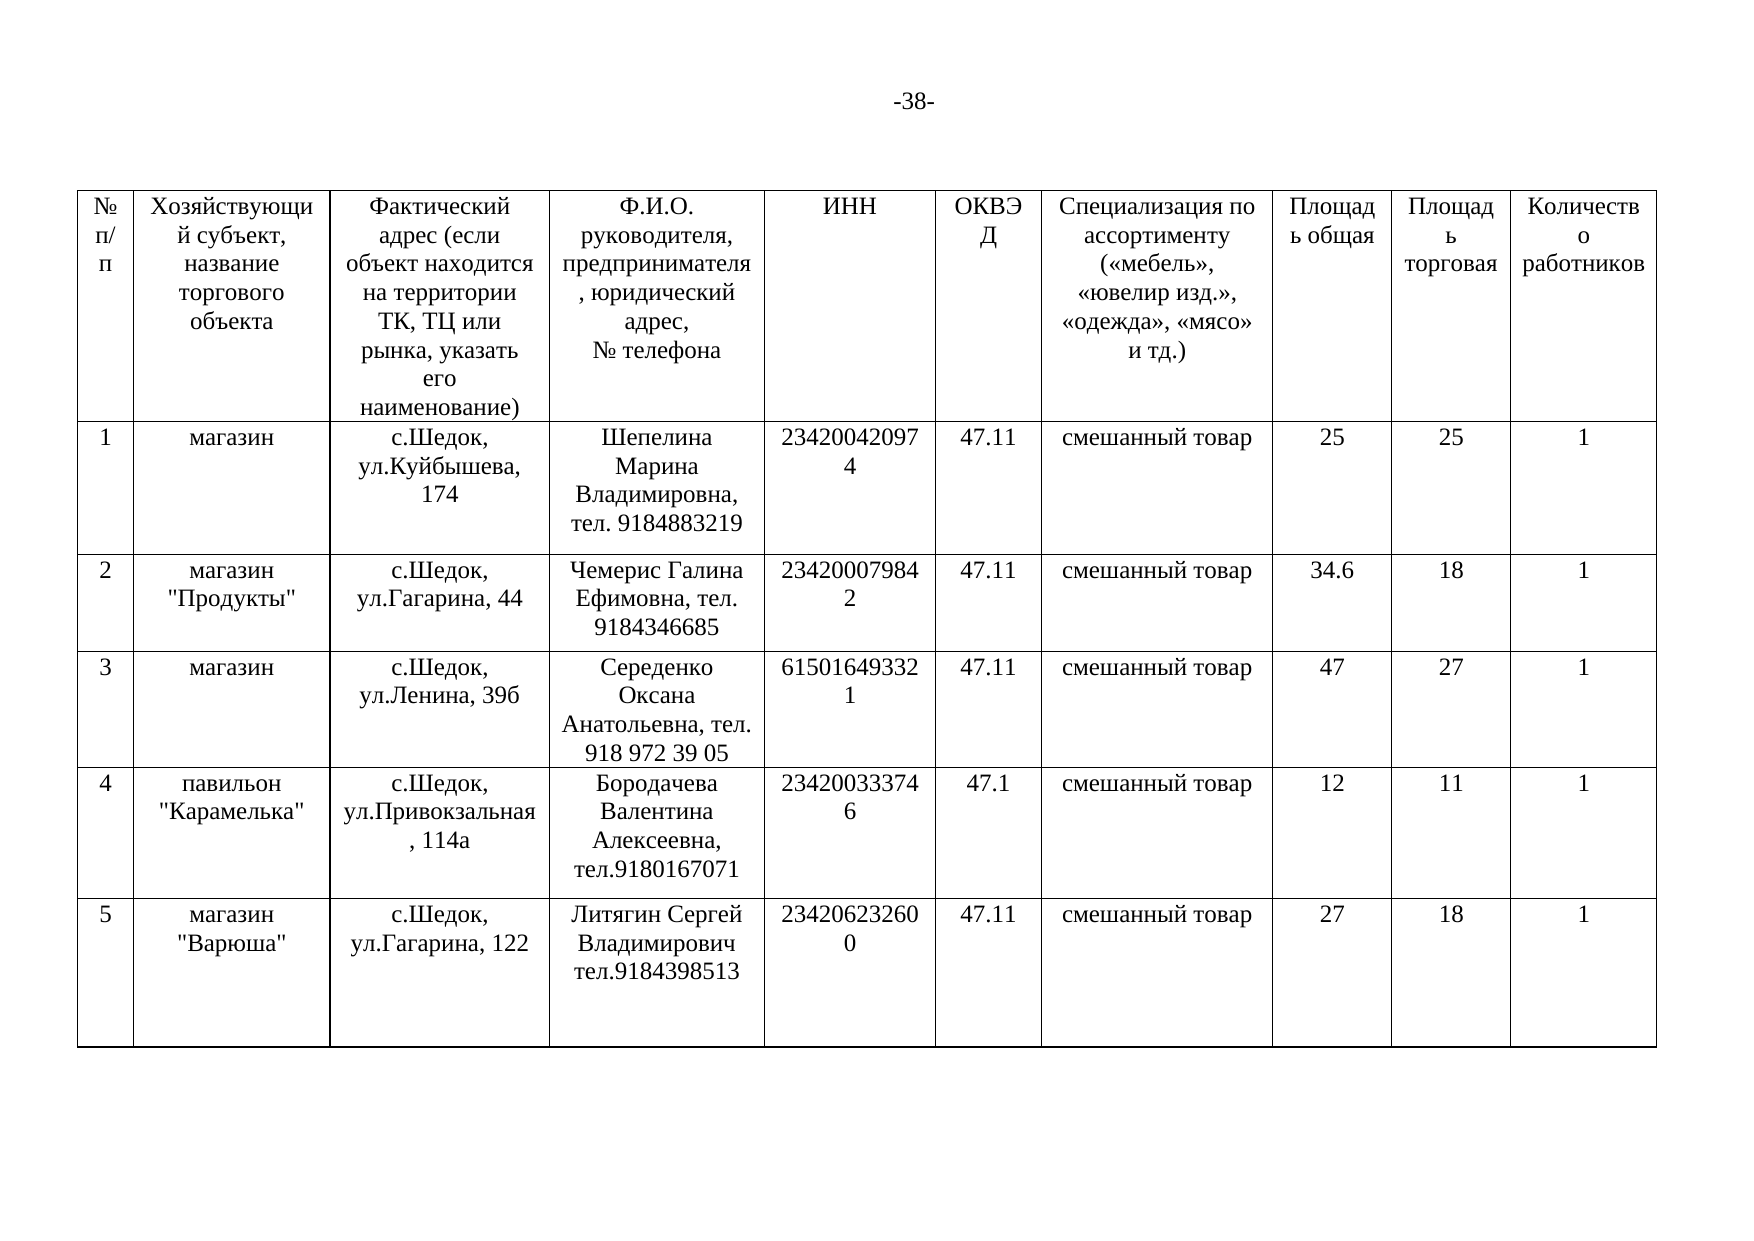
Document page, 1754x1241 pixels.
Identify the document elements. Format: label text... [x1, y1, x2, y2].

table_cell 18 [1392, 899, 1510, 1046]
table_header Количество работников [1511, 191, 1656, 421]
table_cell 1 [1511, 422, 1656, 554]
table_cell с.Шедок, ул.Куйбышева, 174 [331, 422, 549, 554]
table_header Площадь общая [1273, 191, 1391, 421]
table_cell 47.11 [936, 422, 1041, 554]
table_cell 5 [78, 899, 133, 1046]
table_cell 234206232600 [765, 899, 935, 1046]
table_cell павильон "Карамелька" [134, 768, 329, 898]
table_cell 1 [1511, 555, 1656, 651]
table_cell магазин [134, 652, 329, 767]
table_cell с.Шедок, ул.Ленина, 39б [331, 652, 549, 767]
table_cell 47.11 [936, 555, 1041, 651]
table_cell Литягин Сергей Владимирович тел.9184398513 [550, 899, 764, 1046]
table_cell 47.11 [936, 899, 1041, 1046]
table_cell 1 [1511, 899, 1656, 1046]
table_cell Бородачева Валентина Алексеевна, тел.9180167071 [550, 768, 764, 898]
table_cell Чемерис Галина Ефимовна, тел. 9184346685 [550, 555, 764, 651]
table_cell магазин [134, 422, 329, 554]
table_cell магазин "Варюша" [134, 899, 329, 1046]
table_header ОКВЭД [936, 191, 1041, 421]
table_header ИНН [765, 191, 935, 421]
table_cell 1 [78, 422, 133, 554]
table_header № п/п [78, 191, 133, 421]
table_cell 25 [1392, 422, 1510, 554]
table_cell 11 [1392, 768, 1510, 898]
table_cell с.Шедок, ул.Гагарина, 122 [331, 899, 549, 1046]
table_cell смешанный товар [1042, 422, 1272, 554]
table_cell 25 [1273, 422, 1391, 554]
table_cell магазин "Продукты" [134, 555, 329, 651]
table_cell 27 [1273, 899, 1391, 1046]
table_cell 47.1 [936, 768, 1041, 898]
table_header Специализация по ассортименту («мебель», «ювелир изд.», «одежда», «мясо» и тд.) [1042, 191, 1272, 421]
table_cell смешанный товар [1042, 555, 1272, 651]
table_cell смешанный товар [1042, 899, 1272, 1046]
table_cell 47.11 [936, 652, 1041, 767]
table_cell 234200079842 [765, 555, 935, 651]
table_header Ф.И.О. руководителя, предпринимателя, юридический адрес, № телефона [550, 191, 764, 421]
table_cell 234200420974 [765, 422, 935, 554]
table_cell 2 [78, 555, 133, 651]
table_cell с.Шедок, ул.Привокзальная, 114а [331, 768, 549, 898]
table_cell 12 [1273, 768, 1391, 898]
table_cell 18 [1392, 555, 1510, 651]
table_cell 47 [1273, 652, 1391, 767]
table_cell 34.6 [1273, 555, 1391, 651]
table_cell 1 [1511, 768, 1656, 898]
table_header Площадь торговая [1392, 191, 1510, 421]
table_cell смешанный товар [1042, 768, 1272, 898]
table_cell Середенко Оксана Анатольевна, тел. 918 972 39 05 [550, 652, 764, 767]
table_cell 1 [1511, 652, 1656, 767]
table_cell 615016493321 [765, 652, 935, 767]
table_header Хозяйствующий субъект, название торгового объекта [134, 191, 329, 421]
table_cell 4 [78, 768, 133, 898]
table_cell 27 [1392, 652, 1510, 767]
table_cell с.Шедок, ул.Гагарина, 44 [331, 555, 549, 651]
table_cell 3 [78, 652, 133, 767]
table_cell смешанный товар [1042, 652, 1272, 767]
table_cell 234200333746 [765, 768, 935, 898]
table_cell Шепелина Марина Владимировна, тел. 9184883219 [550, 422, 764, 554]
table_header Фактический адрес (если объект находится на территории ТК, ТЦ или рынка, указать его наименование) [331, 191, 549, 421]
